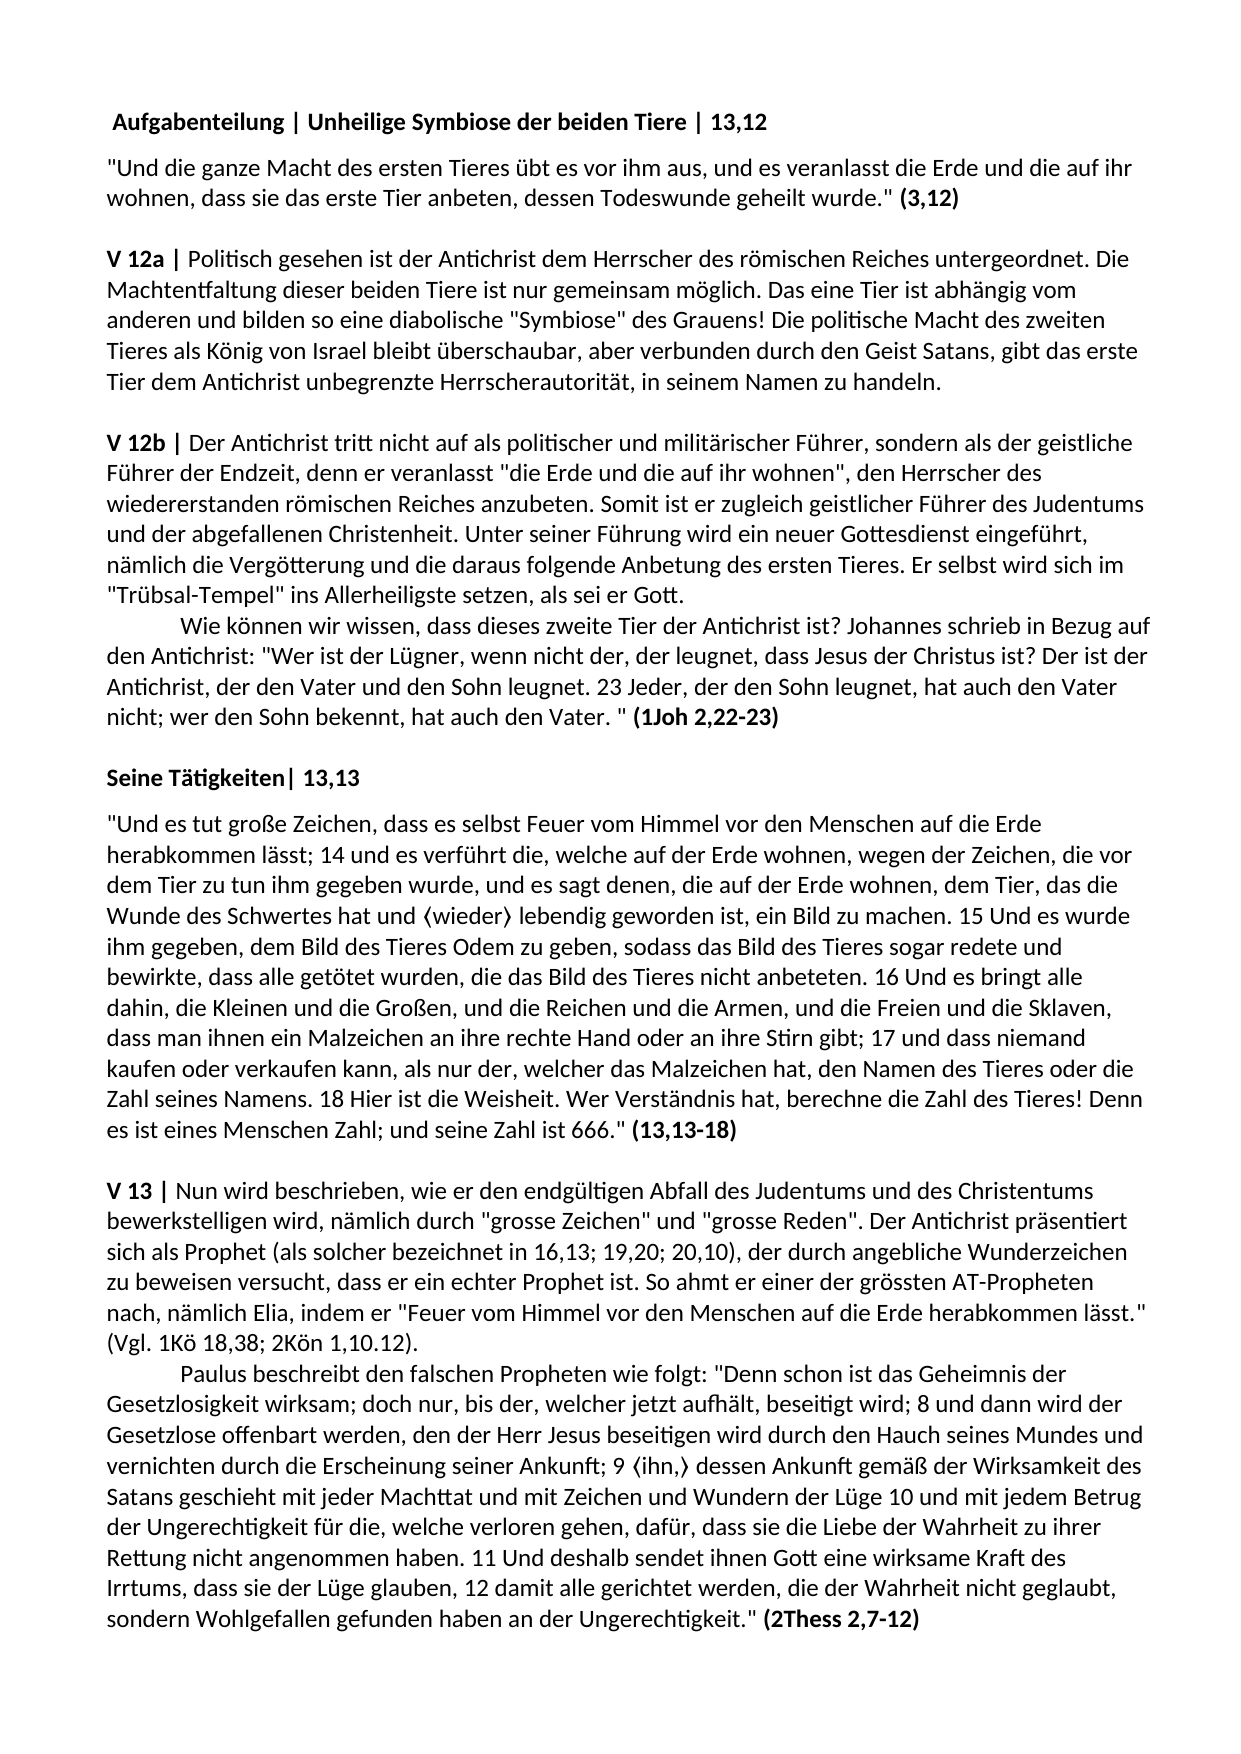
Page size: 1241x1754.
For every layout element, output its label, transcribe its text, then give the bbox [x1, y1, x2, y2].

text V 12a | Politisch gesehen ist der Antichrist dem Herrscher des römischen Reiches untergeordnet. Die Machtentfaltung dieser beiden Tiere ist nur gemeinsam möglich. Das eine Tier ist abhängig vom anderen und bilden so eine diabolische "Symbiose" des Grauens! Die politische Macht des zweiten Tieres als König von Israel bleibt überschaubar, aber verbunden durch den Geist Satans, gibt das erste Tier dem Antichrist unbegrenzte Herrscherautorität, in seinem Namen zu handeln. [106, 244, 1152, 396]
text V 13 | Nun wird beschrieben, wie er den endgültigen Abfall des Judentums und des Christentums bewerkstelligen wird, nämlich durch "grosse Zeichen" und "grosse Reden". Der Antichrist präsentiert sich als Prophet (als solcher bezeichnet in 16,13; 19,20; 20,10), der durch angebliche Wunderzeichen zu beweisen versucht, dass er ein echter Prophet ist. So ahmt er einer der grössten AT-Propheten nach, nämlich Elia, indem er "Feuer vom Himmel vor den Menschen auf die Erde herabkommen lässt." (Vgl. 1Kö 18,38; 2Kön 1,10.12). [106, 1175, 1152, 1358]
text Paulus beschreibt den falschen Propheten wie folgt: "Denn schon ist das Geheimnis der Gesetzlosigkeit wirksam; doch nur, bis der, welcher jetzt aufhält, beseitigt wird; 8 und dann wird der Gesetzlose offenbart werden, den der Herr Jesus beseitigen wird durch den Hauch seines Mundes und vernichten durch die Erscheinung seiner Ankunft; 9 ⟨ihn,⟩ dessen Ankunft gemäß der Wirksamkeit des Satans geschieht mit jeder Machttat und mit Zeichen und Wundern der Lüge 10 und mit jedem Betrug der Ungerechtigkeit für die, welche verloren gehen, dafür, dass sie die Liebe der Wahrheit zu ihrer Rettung nicht angenommen haben. 11 Und deshalb sendet ihnen Gott eine wirksame Kraft des Irrtums, dass sie der Lüge glauben, 12 damit alle gerichtet werden, die der Wahrheit nicht geglaubt, sondern Wohlgefallen gefunden haben an der Ungerechtigkeit." (2Thess 2,7-12) [106, 1358, 1152, 1633]
text Aufgabenteilung | Unheilige Symbiose der beiden Tiere | 13,12 [106, 106, 1152, 137]
text "Und die ganze Macht des ersten Tieres übt es vor ihm aus, und es veranlasst die Erde und die auf ihr wohnen, dass sie das erste Tier anbeten, dessen Todeswunde geheilt wurde." (3,12) [106, 152, 1152, 213]
text V 12b | Der Antichrist tritt nicht auf als politischer und militärischer Führer, sondern als der geistliche Führer der Endzeit, denn er veranlasst "die Erde und die auf ihr wohnen", den Herrscher des wiedererstanden römischen Reiches anzubeten. Somit ist er zugleich geistlicher Führer des Judentums und der abgefallenen Christenheit. Unter seiner Führung wird ein neuer Gottesdienst eingeführt, nämlich die Vergötterung und die daraus folgende Anbetung des ersten Tieres. Er selbst wird sich im "Trübsal-Tempel" ins Allerheiligste setzen, als sei er Gott. [106, 427, 1152, 610]
text Wie können wir wissen, dass dieses zweite Tier der Antichrist ist? Johannes schrieb in Bezug auf den Antichrist: "Wer ist der Lügner, wenn nicht der, der leugnet, dass Jesus der Christus ist? Der ist der Antichrist, der den Vater und den Sohn leugnet. 23 Jeder, der den Sohn leugnet, hat auch den Vater nicht; wer den Sohn bekennt, hat auch den Vater. " (1Joh 2,22-23) [106, 610, 1169, 732]
text "Und es tut große Zeichen, dass es selbst Feuer vom Himmel vor den Menschen auf die Erde herabkommen lässt; 14 und es verführt die, welche auf der Erde wohnen, wegen der Zeichen, die vor dem Tier zu tun ihm gegeben wurde, und es sagt denen, die auf der Erde wohnen, dem Tier, das die Wunde des Schwertes hat und ⟨wieder⟩ lebendig geworden ist, ein Bild zu machen. 15 Und es wurde ihm gegeben, dem Bild des Tieres Odem zu geben, sodass das Bild des Tieres sogar redete und bewirkte, dass alle getötet wurden, die das Bild des Tieres nicht anbeteten. 16 Und es bringt alle dahin, die Kleinen und die Großen, und die Reichen und die Armen, und die Freien und die Sklaven, dass man ihnen ein Malzeichen an ihre rechte Hand oder an ihre Stirn gibt; 17 und dass niemand kaufen oder verkaufen kann, als nur der, welcher das Malzeichen hat, den Namen des Tieres oder die Zahl seines Namens. 18 Hier ist die Weisheit. Wer Verständnis hat, berechne die Zahl des Tieres! Denn es ist eines Menschen Zahl; und seine Zahl ist 666." (13,13-18) [106, 808, 1152, 1144]
text Seine Tätigkeiten| 13,13 [106, 762, 1152, 793]
